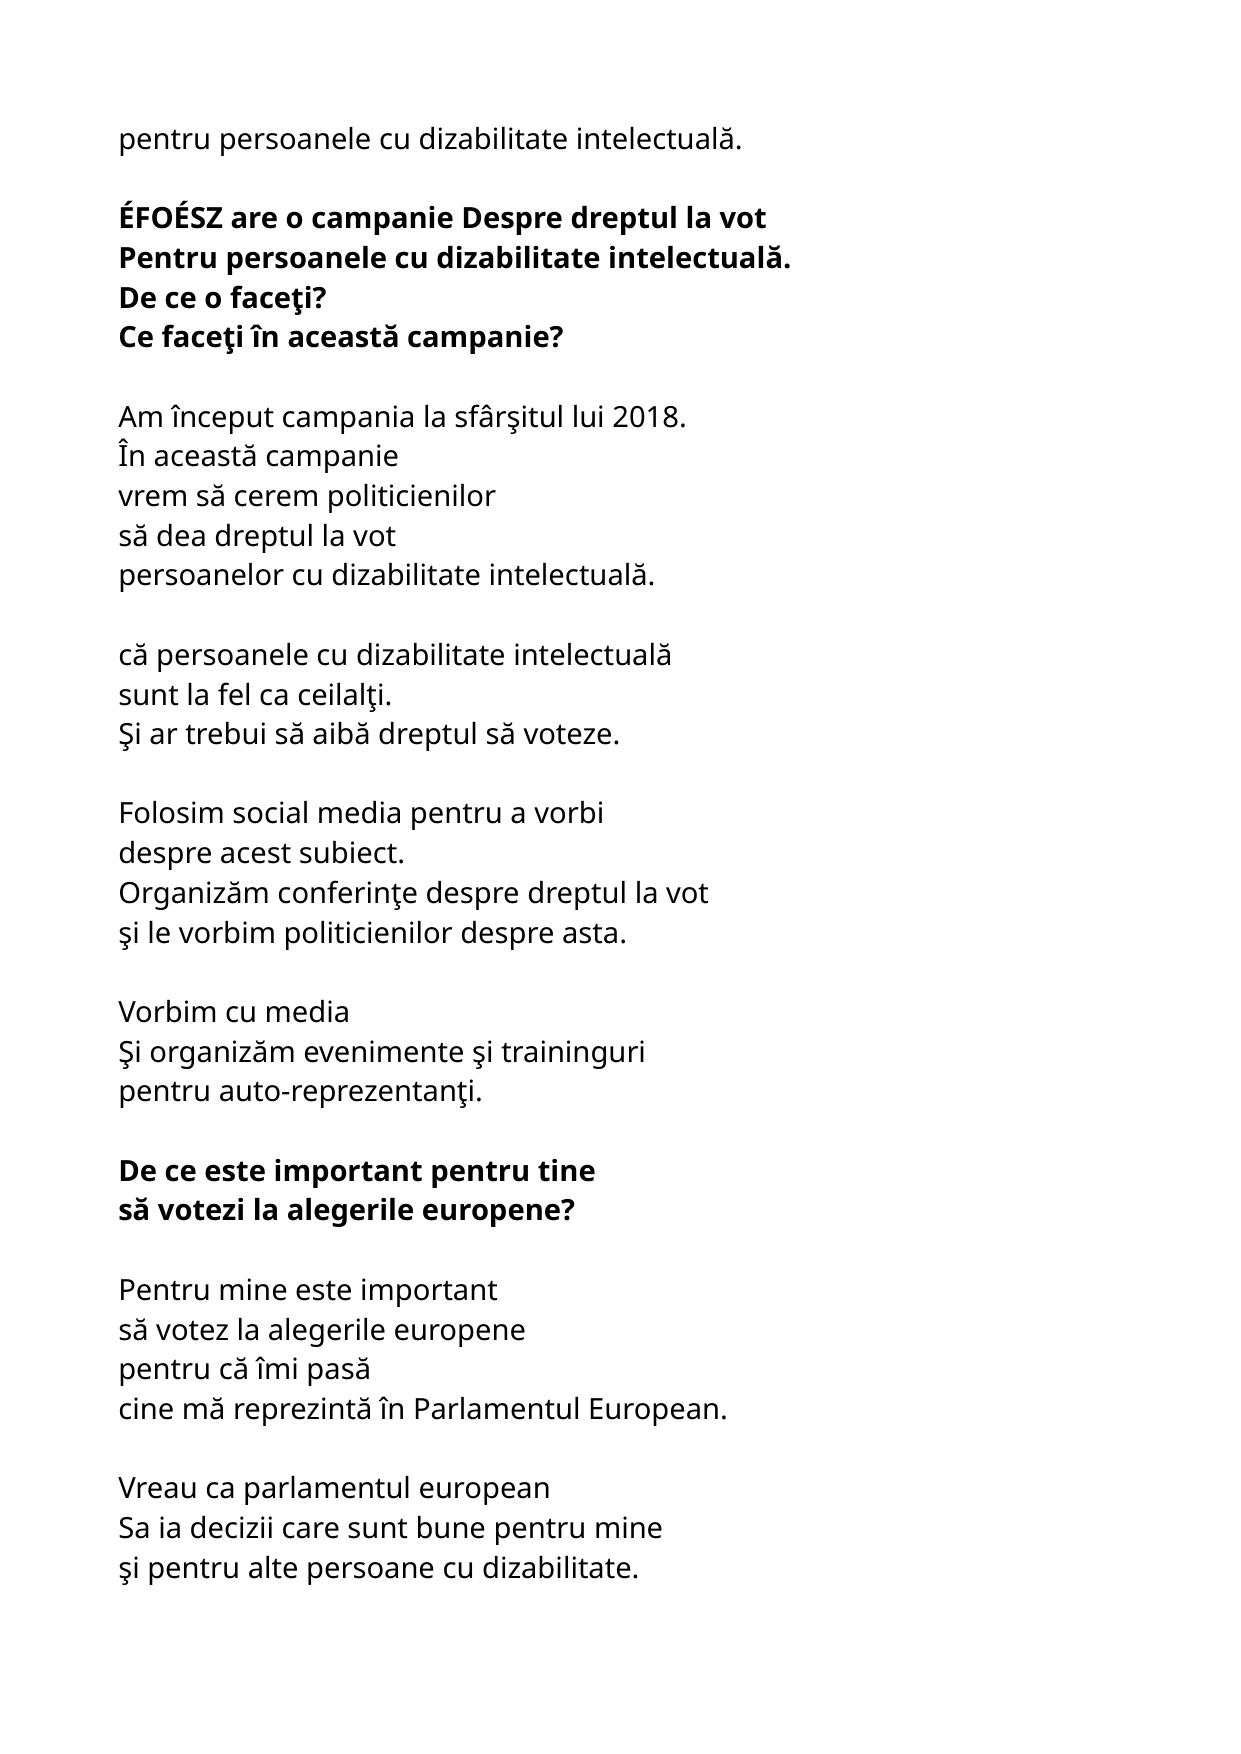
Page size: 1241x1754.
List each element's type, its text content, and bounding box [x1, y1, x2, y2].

text că persoanele cu dizabilitate intelectuală [118, 634, 1122, 674]
text În această campanie [118, 436, 1122, 475]
text sunt la fel ca ceilalţi. [118, 674, 1122, 713]
text De ce o faceţi? [118, 277, 1122, 317]
text şi le vorbim politicienilor despre asta. [118, 912, 1122, 952]
text să votez la alegerile europene [118, 1309, 1122, 1348]
text cine mă reprezintă în Parlamentul European. [118, 1388, 1122, 1428]
text vrem să cerem politicienilor [118, 475, 1122, 515]
text Pentru mine este important [118, 1269, 1122, 1309]
text pentru că îmi pasă [118, 1348, 1122, 1388]
text Sa ia decizii care sunt bune pentru mine [118, 1507, 1122, 1547]
text ÉFOÉSZ are o campanie Despre dreptul la vot [118, 197, 1122, 237]
text Şi ar trebui să aibă dreptul să voteze. [118, 713, 1122, 753]
text despre acest subiect. [118, 832, 1122, 872]
text persoanelor cu dizabilitate intelectuală. [118, 555, 1122, 594]
text şi pentru alte persoane cu dizabilitate. [118, 1547, 1122, 1587]
text Vorbim cu media [118, 991, 1122, 1031]
text Folosim social media pentru a vorbi [118, 793, 1122, 832]
text să votezi la alegerile europene? [118, 1190, 1122, 1229]
text Pentru persoanele cu dizabilitate intelectuală. [118, 237, 1122, 277]
text Ce faceţi în această campanie? [118, 317, 1122, 356]
text să dea dreptul la vot [118, 515, 1122, 555]
text pentru persoanele cu dizabilitate intelectuală. [118, 118, 1122, 158]
text Vreau ca parlamentul european [118, 1467, 1122, 1507]
text Şi organizăm evenimente şi traininguri [118, 1031, 1122, 1071]
text Organizăm conferinţe despre dreptul la vot [118, 872, 1122, 912]
text Am început campania la sfârşitul lui 2018. [118, 396, 1122, 436]
text De ce este important pentru tine [118, 1150, 1122, 1190]
text pentru auto-reprezentanţi. [118, 1071, 1122, 1110]
